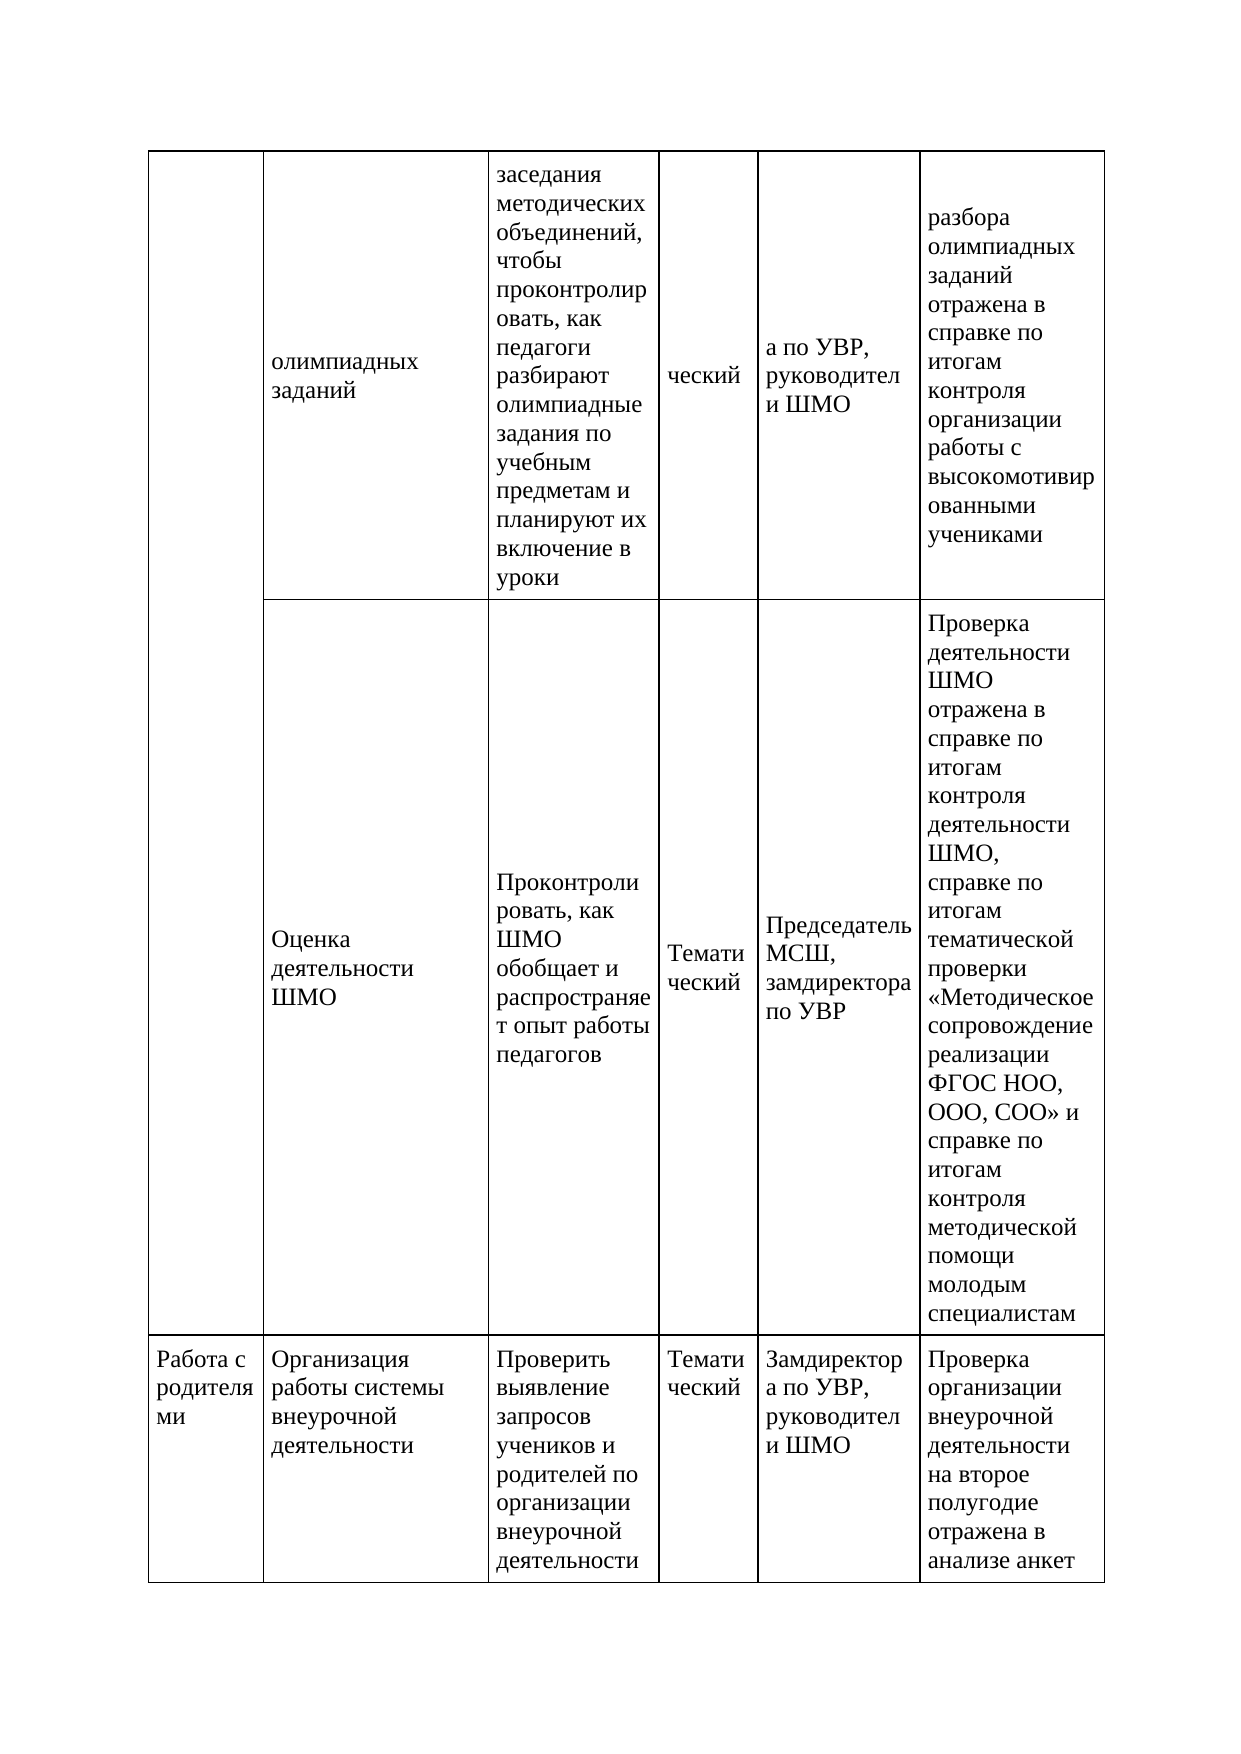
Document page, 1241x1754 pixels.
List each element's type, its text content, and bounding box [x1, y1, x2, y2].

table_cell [921, 152, 1104, 598]
table_cell Тематический [660, 152, 757, 598]
table_cell Тематический [660, 600, 757, 1334]
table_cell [921, 1336, 1104, 1582]
table_cell Проконтролировать, как ШМО обобщает и распространяет опыт работы педагогов [489, 600, 658, 1334]
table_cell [264, 152, 488, 598]
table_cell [759, 1336, 919, 1582]
table_cell Работа с родителями [149, 1336, 263, 1582]
table_cell Тематический [660, 1336, 757, 1582]
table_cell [759, 152, 919, 598]
table_cell Оценка деятельности ШМО [264, 600, 488, 1334]
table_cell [264, 1336, 488, 1582]
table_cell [489, 152, 658, 598]
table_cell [489, 1336, 658, 1582]
table_cell Председатель МСШ, замдиректора по УВР [759, 600, 919, 1334]
table_cell Проверка деятельности ШМО отражена в справке по итогам контроля деятельности ШМО, справке по итогам тематической проверки «Методическое сопровождение реализации ФГОС НОО, ООО, СОО» и справке по итогам контроля методической помощи молодым специалистам [921, 600, 1104, 1334]
